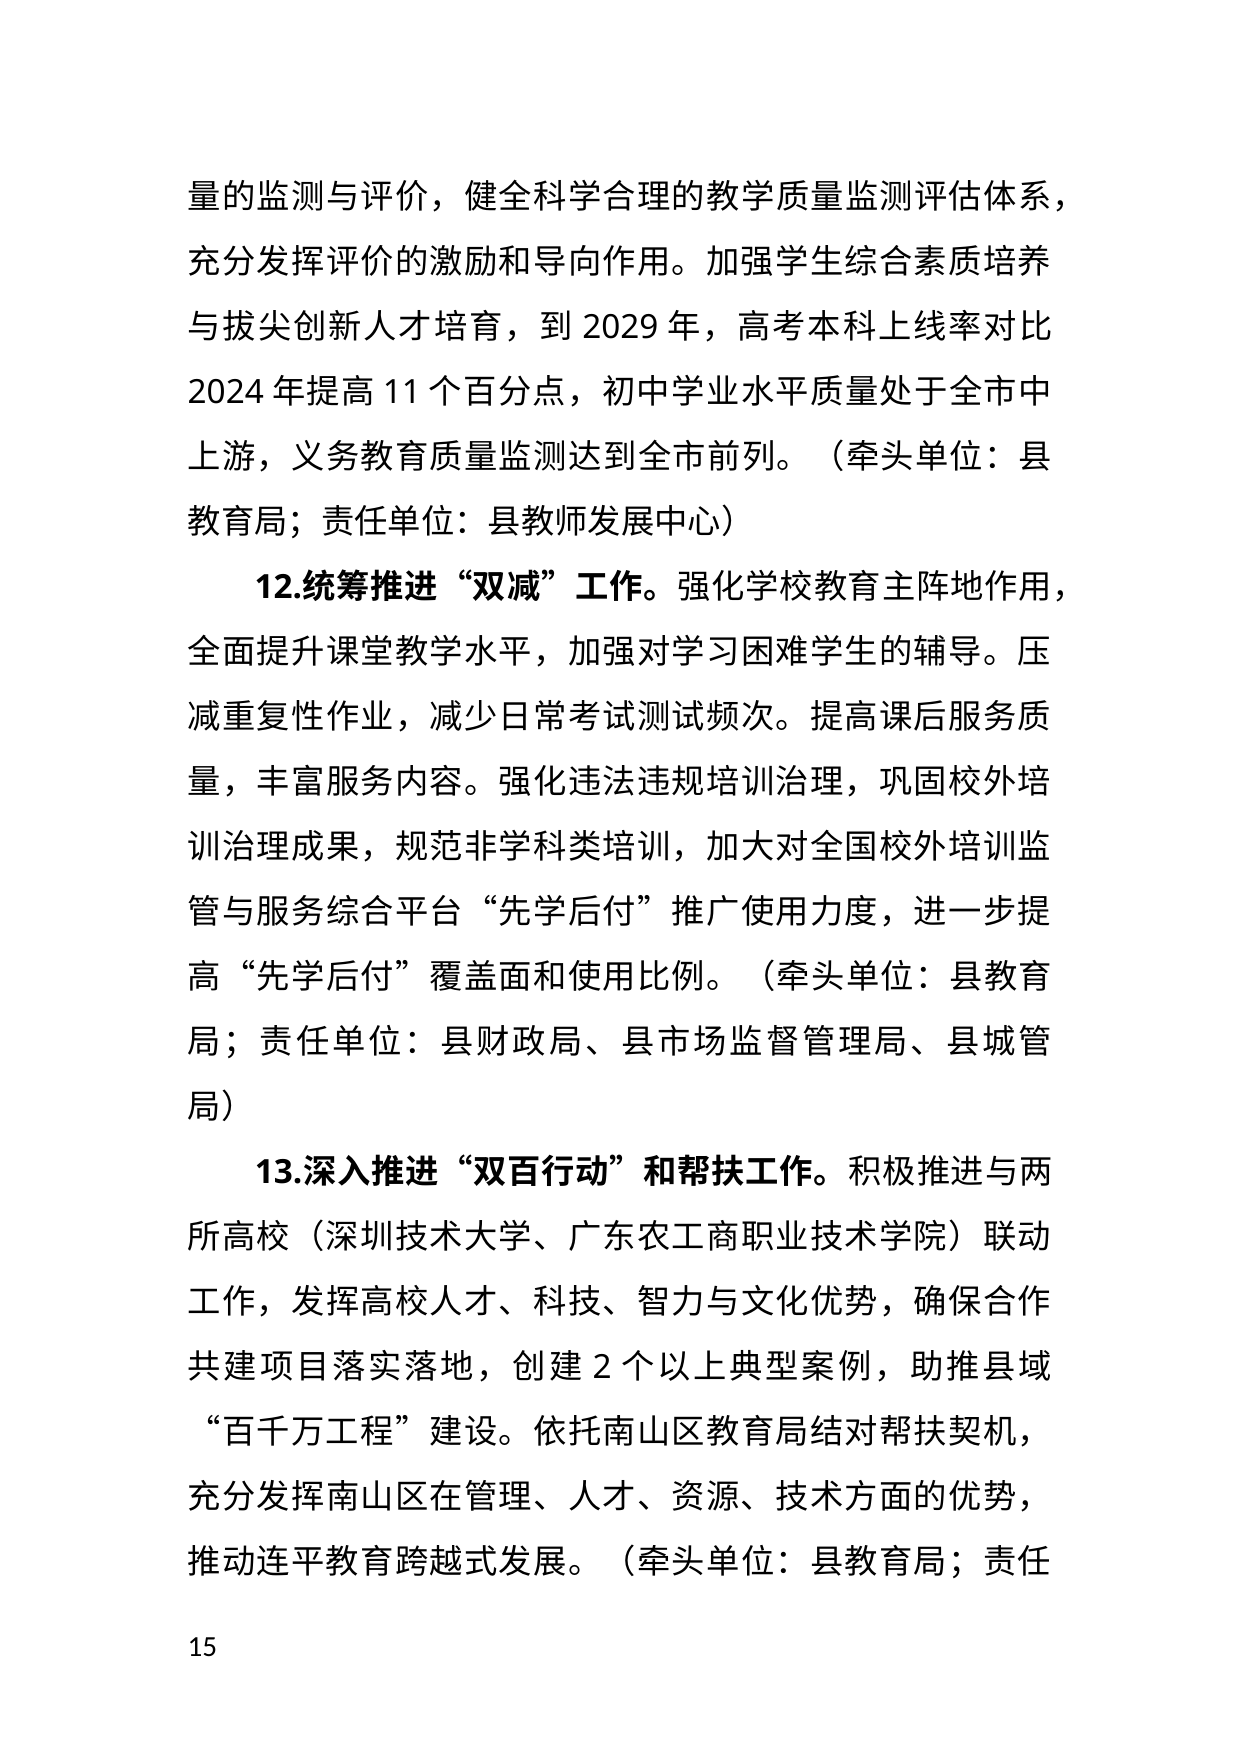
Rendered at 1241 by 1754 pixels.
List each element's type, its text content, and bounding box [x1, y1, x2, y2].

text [187, 162, 1053, 552]
text 12.统筹推进“双减”工作。强化学校教育主阵地作用，全面提升课堂教学水平，加强对学习困难学生的辅导。压减重复性作业，减少日常考试测试频次。提高课后服务质量，丰富服务内容。强化违法违规培训治理，巩固校外培训治理成果，规范非学科类培训，加大对全国校外培训监管与服务综合平台“先学后付”推广使用力度，进一步提高“先学后付”覆盖面和使用比例。（牵头单位：县教育局；责任单位：县财政局、县市场监督管理局、县城管局） [187, 552, 1053, 1137]
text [187, 1137, 1053, 1592]
